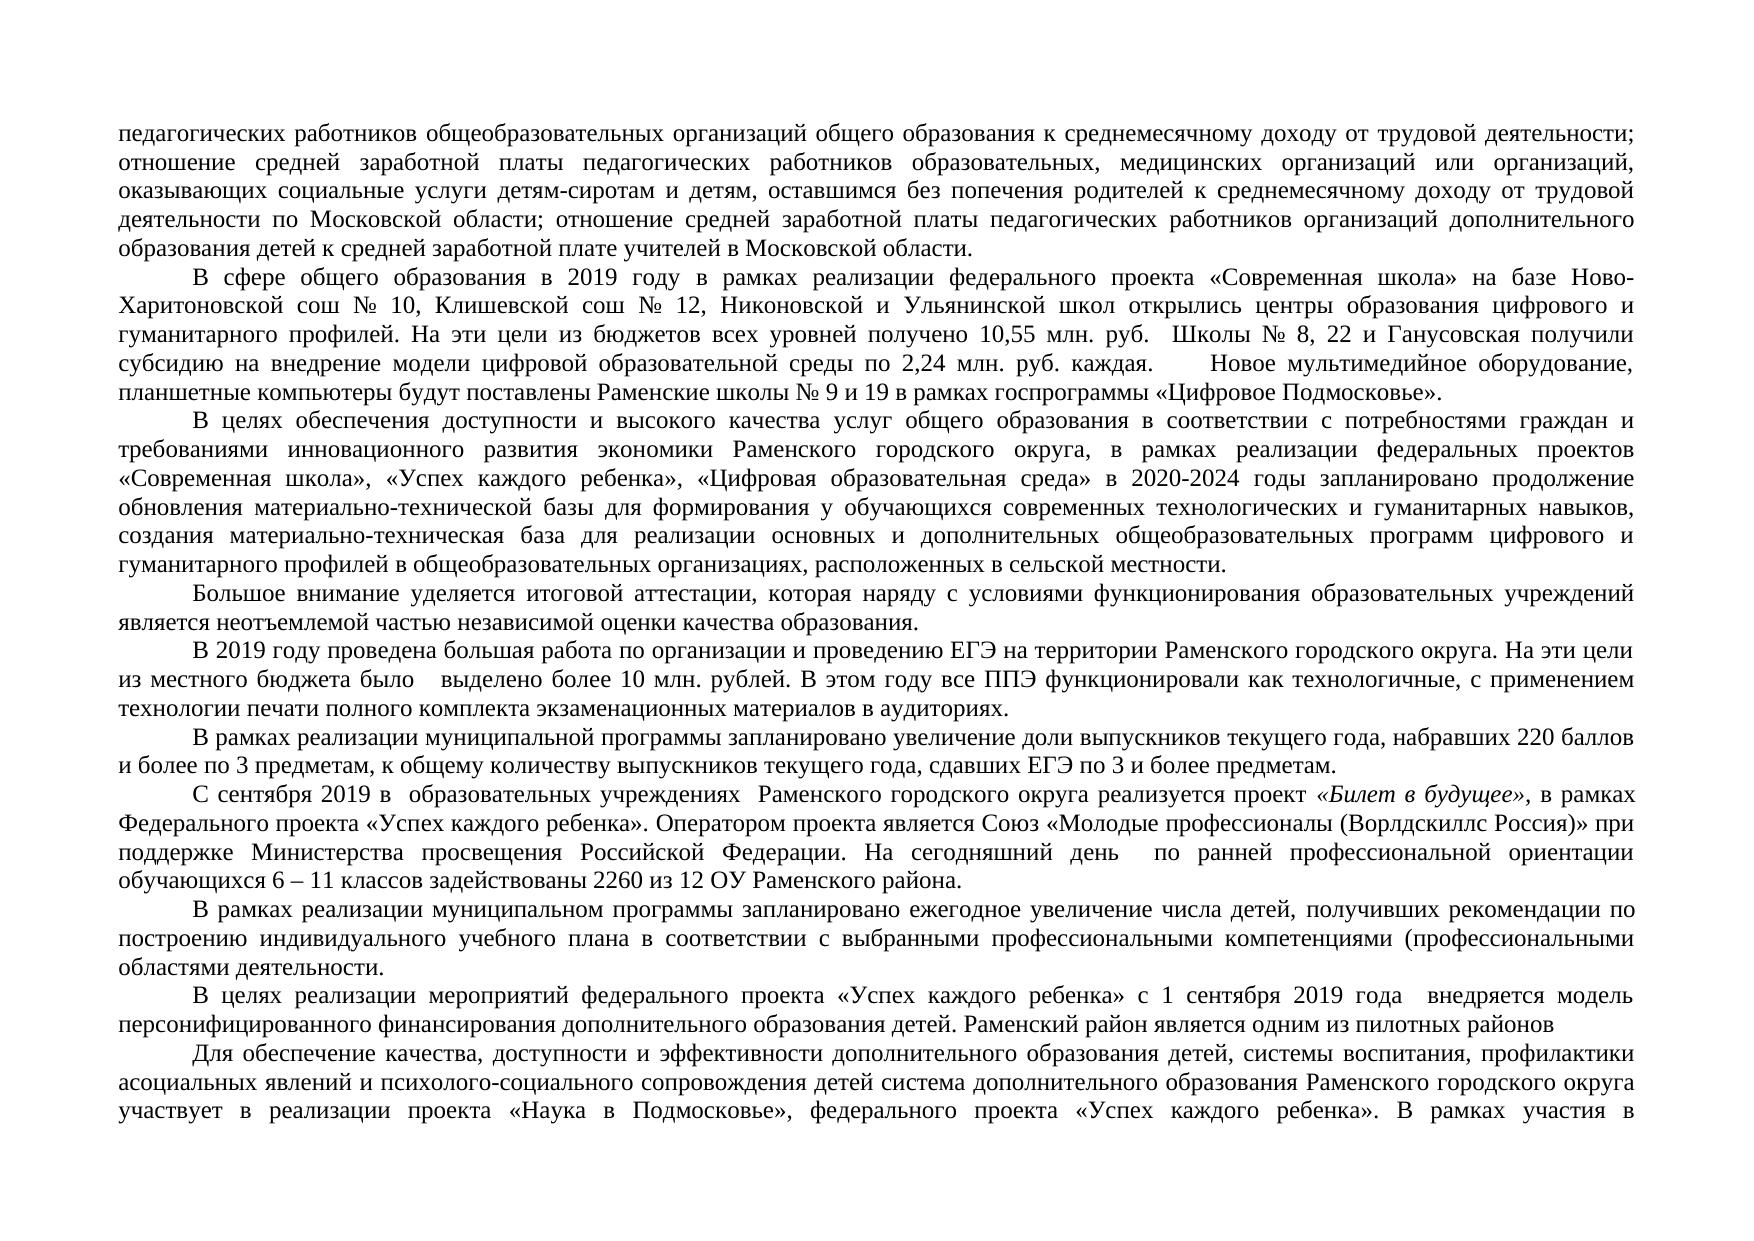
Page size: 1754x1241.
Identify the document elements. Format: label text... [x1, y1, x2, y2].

text В 2019 году проведена большая работа по организации и проведению ЕГЭ на территории Раменского городского округа. На эти цели из местного бюджета было выделено более 10 млн. рублей. В этом году все ППЭ функционировали как технологичные, с применением технологии печати полного комплекта экзаменационных материалов в аудиториях. [118, 636, 1636, 722]
text В рамках реализации муниципальной программы запланировано увеличение доли выпускников текущего года, набравших 220 баллов и более по 3 предметам, к общему количеству выпускников текущего года, сдавших ЕГЭ по 3 и более предметам. [118, 722, 1636, 779]
text С сентября 2019 в образовательных учреждениях Раменского городского округа реализуется проект «Билет в будущее», в рамках Федерального проекта «Успех каждого ребенка». Оператором проекта является Союз «Молодые профессионалы (Ворлдскиллс Россия)» при поддержке Министерства просвещения Российской Федерации. На сегодняшний день по ранней профессиональной ориентации обучающихся 6 – 11 классов задействованы 2260 из 12 ОУ Раменского района. [118, 779, 1636, 894]
text В целях обеспечения доступности и высокого качества услуг общего образования в соответствии с потребностями граждан и требованиями инновационного развития экономики Раменского городского округа, в рамках реализации федеральных проектов «Современная школа», «Успех каждого ребенка», «Цифровая образовательная среда» в 2020-2024 годы запланировано продолжение обновления материально-технической базы для формирования у обучающихся современных технологических и гуманитарных навыков, создания материально-техническая база для реализации основных и дополнительных общеобразовательных программ цифрового и гуманитарного профилей в общеобразовательных организациях, расположенных в сельской местности. [118, 406, 1636, 578]
text Большое внимание уделяется итоговой аттестации, которая наряду с условиями функционирования образовательных учреждений является неотъемлемой частью независимой оценки качества образования. [118, 578, 1636, 636]
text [118, 1038, 1636, 1124]
text В рамках реализации муниципальном программы запланировано ежегодное увеличение числа детей, получивших рекомендации по построению индивидуального учебного плана в соответствии с выбранными профессиональными компетенциями (профессиональными областями деятельности. [118, 894, 1636, 981]
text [118, 118, 1636, 262]
text В сфере общего образования в 2019 году в рамках реализации федерального проекта «Современная школа» на базе Ново-Харитоновской сош № 10, Клишевской сош № 12, Никоновской и Ульянинской школ открылись центры образования цифрового и гуманитарного профилей. На эти цели из бюджетов всех уровней получено 10,55 млн. руб. Школы № 8, 22 и Ганусовская получили субсидию на внедрение модели цифровой образовательной среды по 2,24 млн. руб. каждая. Новое мультимедийное оборудование, планшетные компьютеры будут поставлены Раменские школы № 9 и 19 в рамках госпрограммы «Цифровое Подмосковье». [118, 262, 1636, 406]
text В целях реализации мероприятий федерального проекта «Успех каждого ребенка» с 1 сентября 2019 года внедряется модель персонифицированного финансирования дополнительного образования детей. Раменский район является одним из пилотных районов [118, 981, 1636, 1038]
